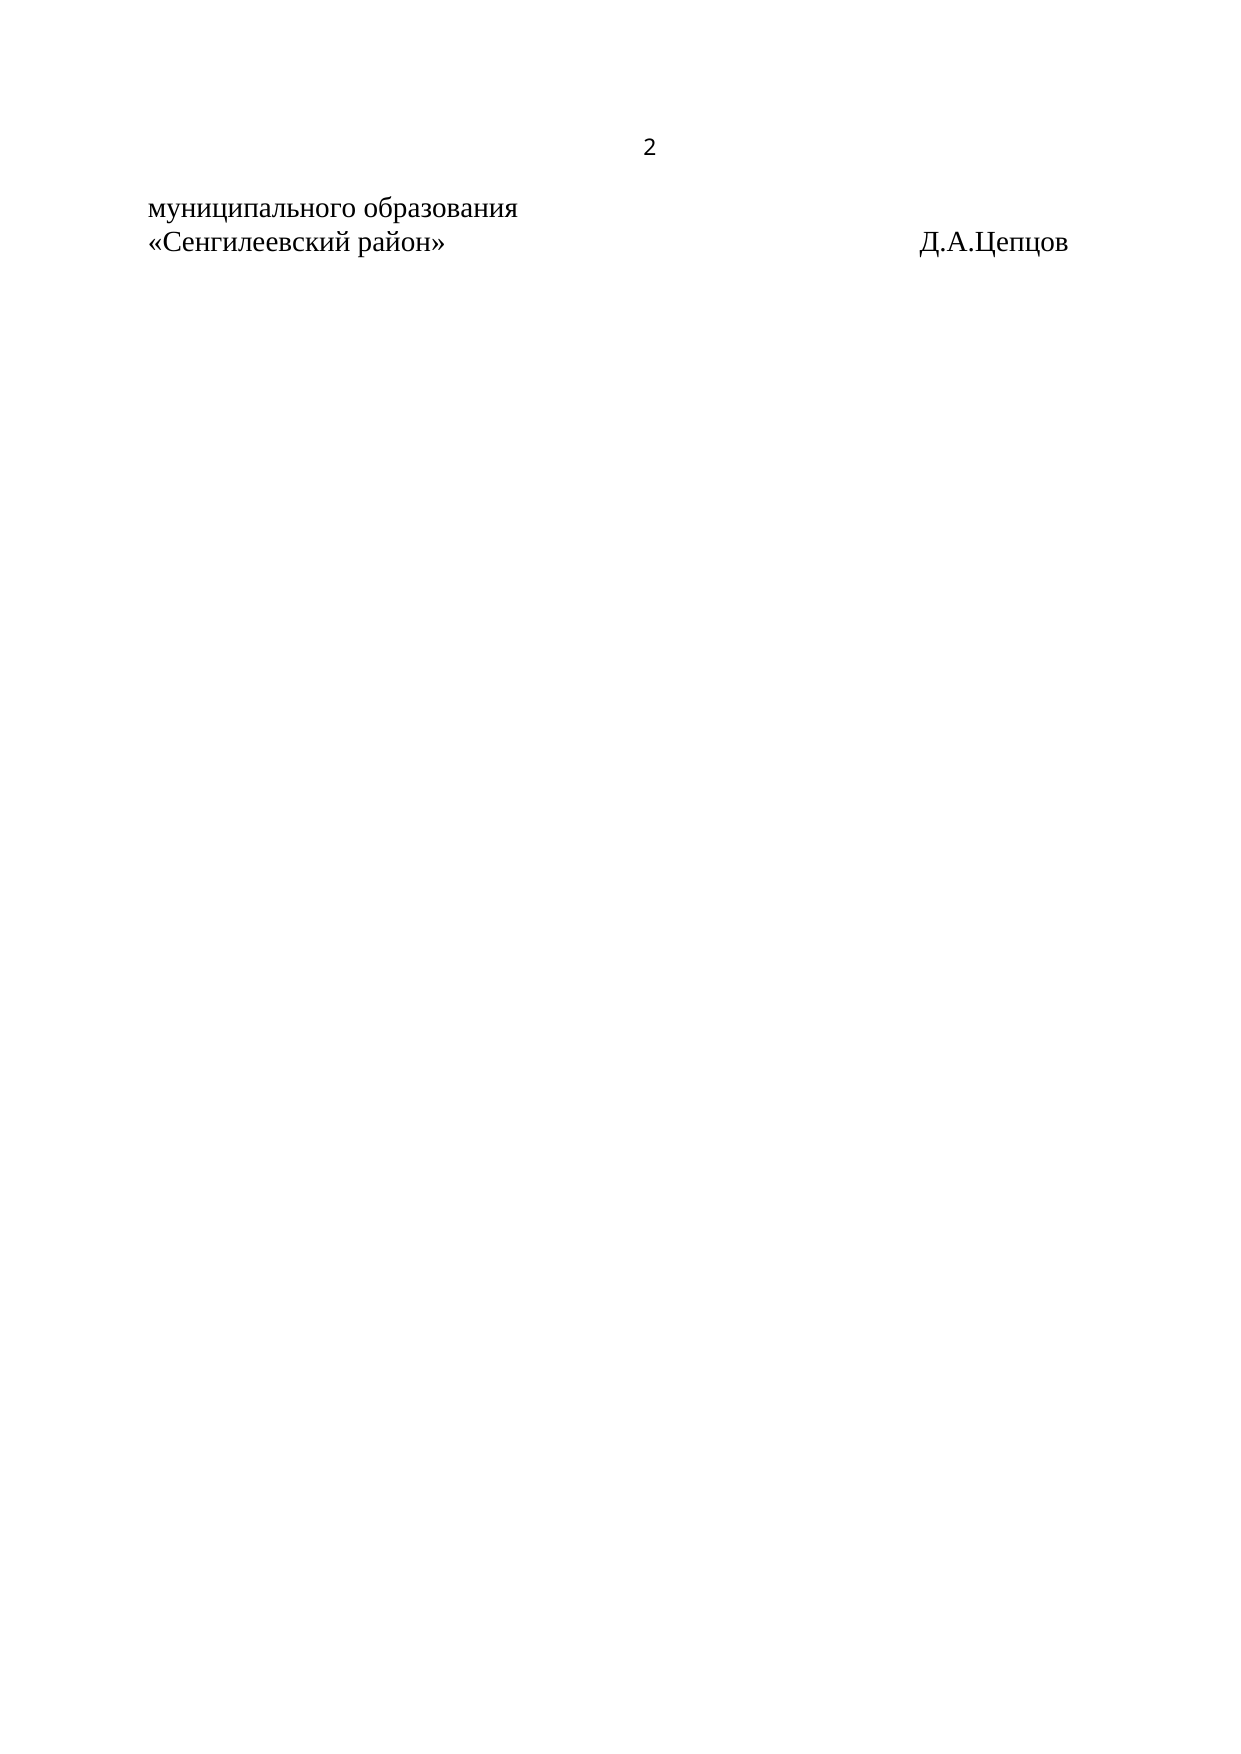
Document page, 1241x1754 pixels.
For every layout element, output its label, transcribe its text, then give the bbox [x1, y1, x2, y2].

text муниципального образования [148, 190, 1152, 224]
text «Сенгилеевский район» Д.А.Цепцов [148, 224, 1152, 257]
